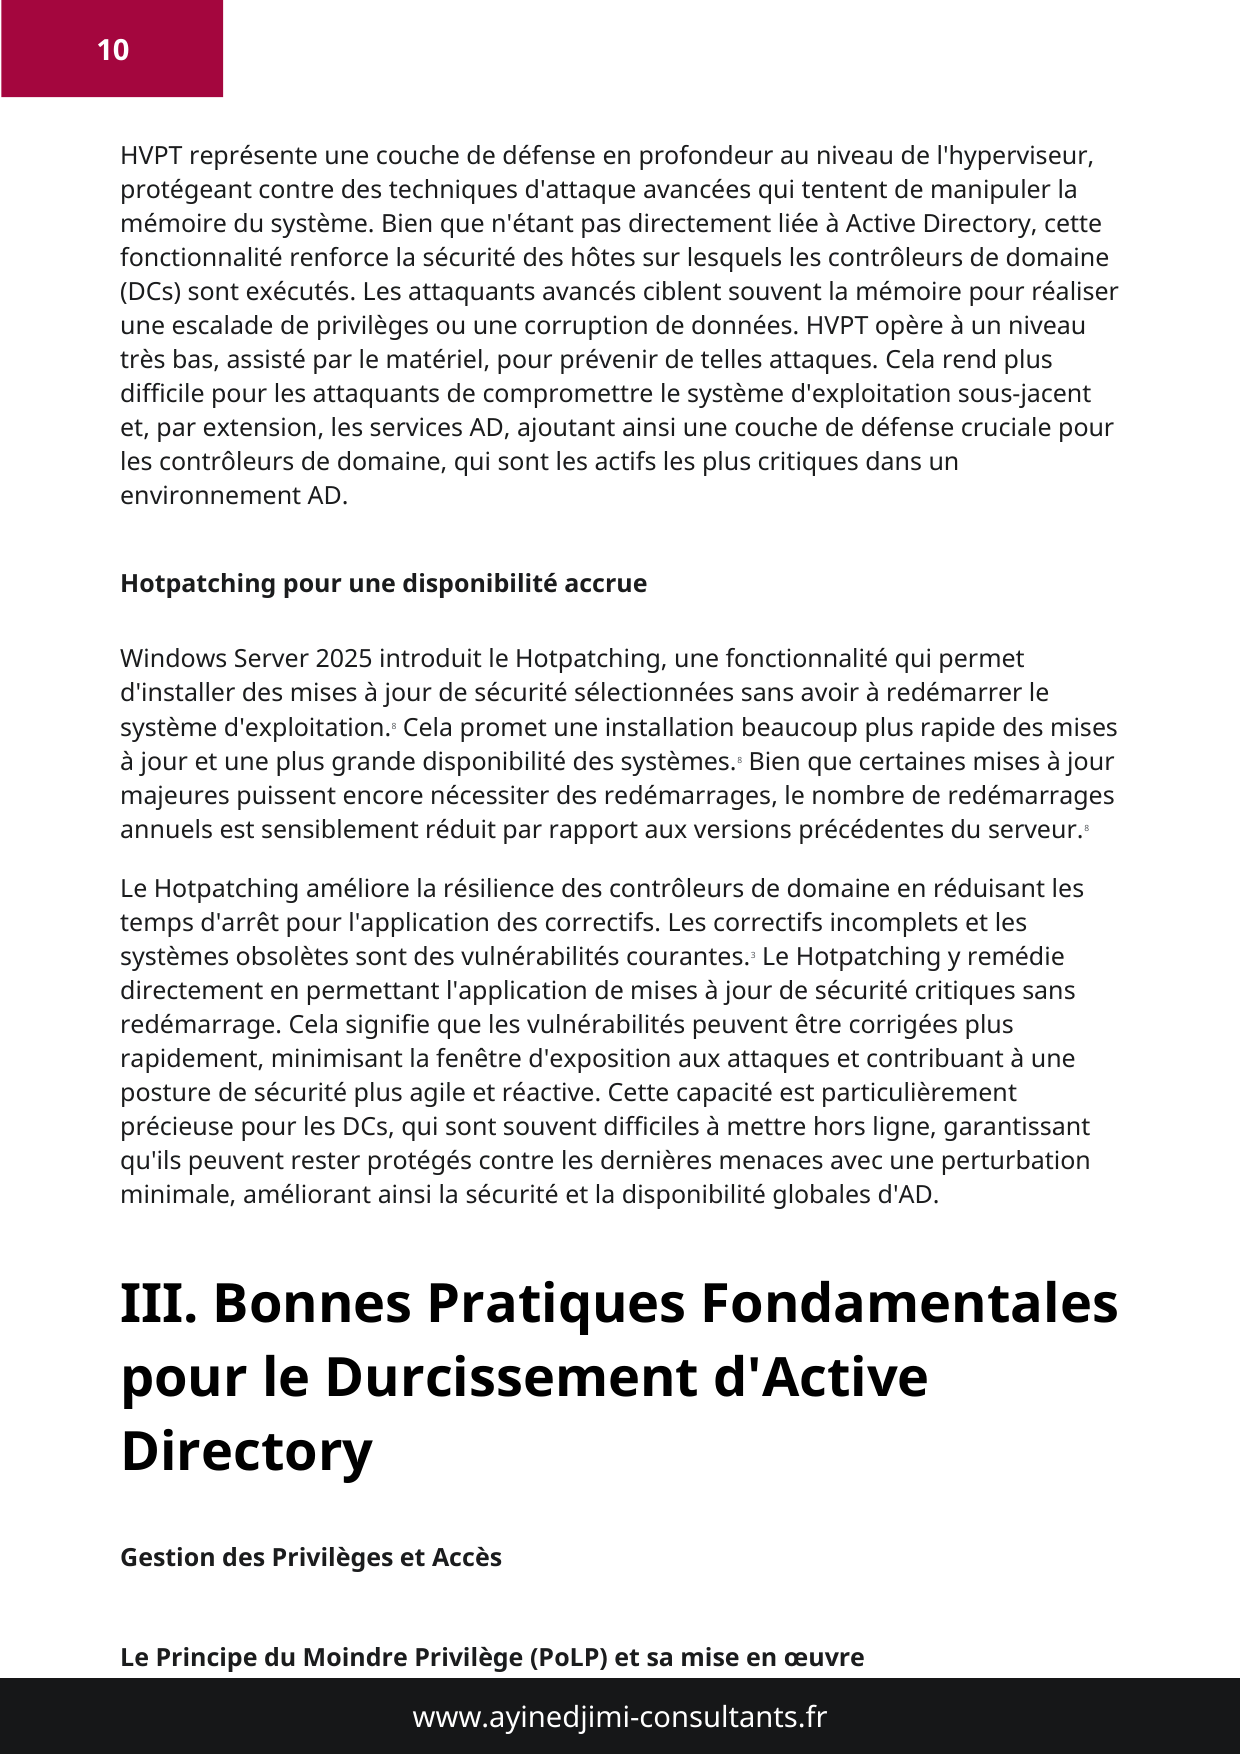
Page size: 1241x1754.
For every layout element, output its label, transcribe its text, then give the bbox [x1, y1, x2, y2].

text Hotpatching pour une disponibilité accrue [120, 566, 1120, 600]
text Le Principe du Moindre Privilège (PoLP) et sa mise en œuvre [120, 1640, 1120, 1674]
subtitle III. Bonnes Pratiques Fondamentales pour le Durcissement d'Active Directory [120, 1265, 1120, 1486]
text HVPT représente une couche de défense en profondeur au niveau de l'hyperviseur, protégeant contre des techniques d'attaque avancées qui tentent de manipuler la mémoire du système. Bien que n'étant pas directement liée à Active Directory, cette fonctionnalité renforce la sécurité des hôtes sur lesquels les contrôleurs de domaine (DCs) sont exécutés. Les attaquants avancés ciblent souvent la mémoire pour réaliser une escalade de privilèges ou une corruption de données. HVPT opère à un niveau très bas, assisté par le matériel, pour prévenir de telles attaques. Cela rend plus difficile pour les attaquants de compromettre le système d'exploitation sous-jacent et, par extension, les services AD, ajoutant ainsi une couche de défense cruciale pour les contrôleurs de domaine, qui sont les actifs les plus critiques dans un environnement AD. [120, 137, 1120, 512]
text Windows Server 2025 introduit le Hotpatching, une fonctionnalité qui permet d'installer des mises à jour de sécurité sélectionnées sans avoir à redémarrer le système d'exploitation.8 Cela promet une installation beaucoup plus rapide des mises à jour et une plus grande disponibilité des systèmes.8 Bien que certaines mises à jour majeures puissent encore nécessiter des redémarrages, le nombre de redémarrages annuels est sensiblement réduit par rapport aux versions précédentes du serveur.8 [120, 641, 1120, 845]
text Gestion des Privilèges et Accès [120, 1540, 1120, 1574]
text Le Hotpatching améliore la résilience des contrôleurs de domaine en réduisant les temps d'arrêt pour l'application des correctifs. Les correctifs incomplets et les systèmes obsolètes sont des vulnérabilités courantes.3 Le Hotpatching y remédie directement en permettant l'application de mises à jour de sécurité critiques sans redémarrage. Cela signifie que les vulnérabilités peuvent être corrigées plus rapidement, minimisant la fenêtre d'exposition aux attaques et contribuant à une posture de sécurité plus agile et réactive. Cette capacité est particulièrement précieuse pour les DCs, qui sont souvent difficiles à mettre hors ligne, garantissant qu'ils peuvent rester protégés contre les dernières menaces avec une perturbation minimale, améliorant ainsi la sécurité et la disponibilité globales d'AD. [120, 870, 1120, 1211]
